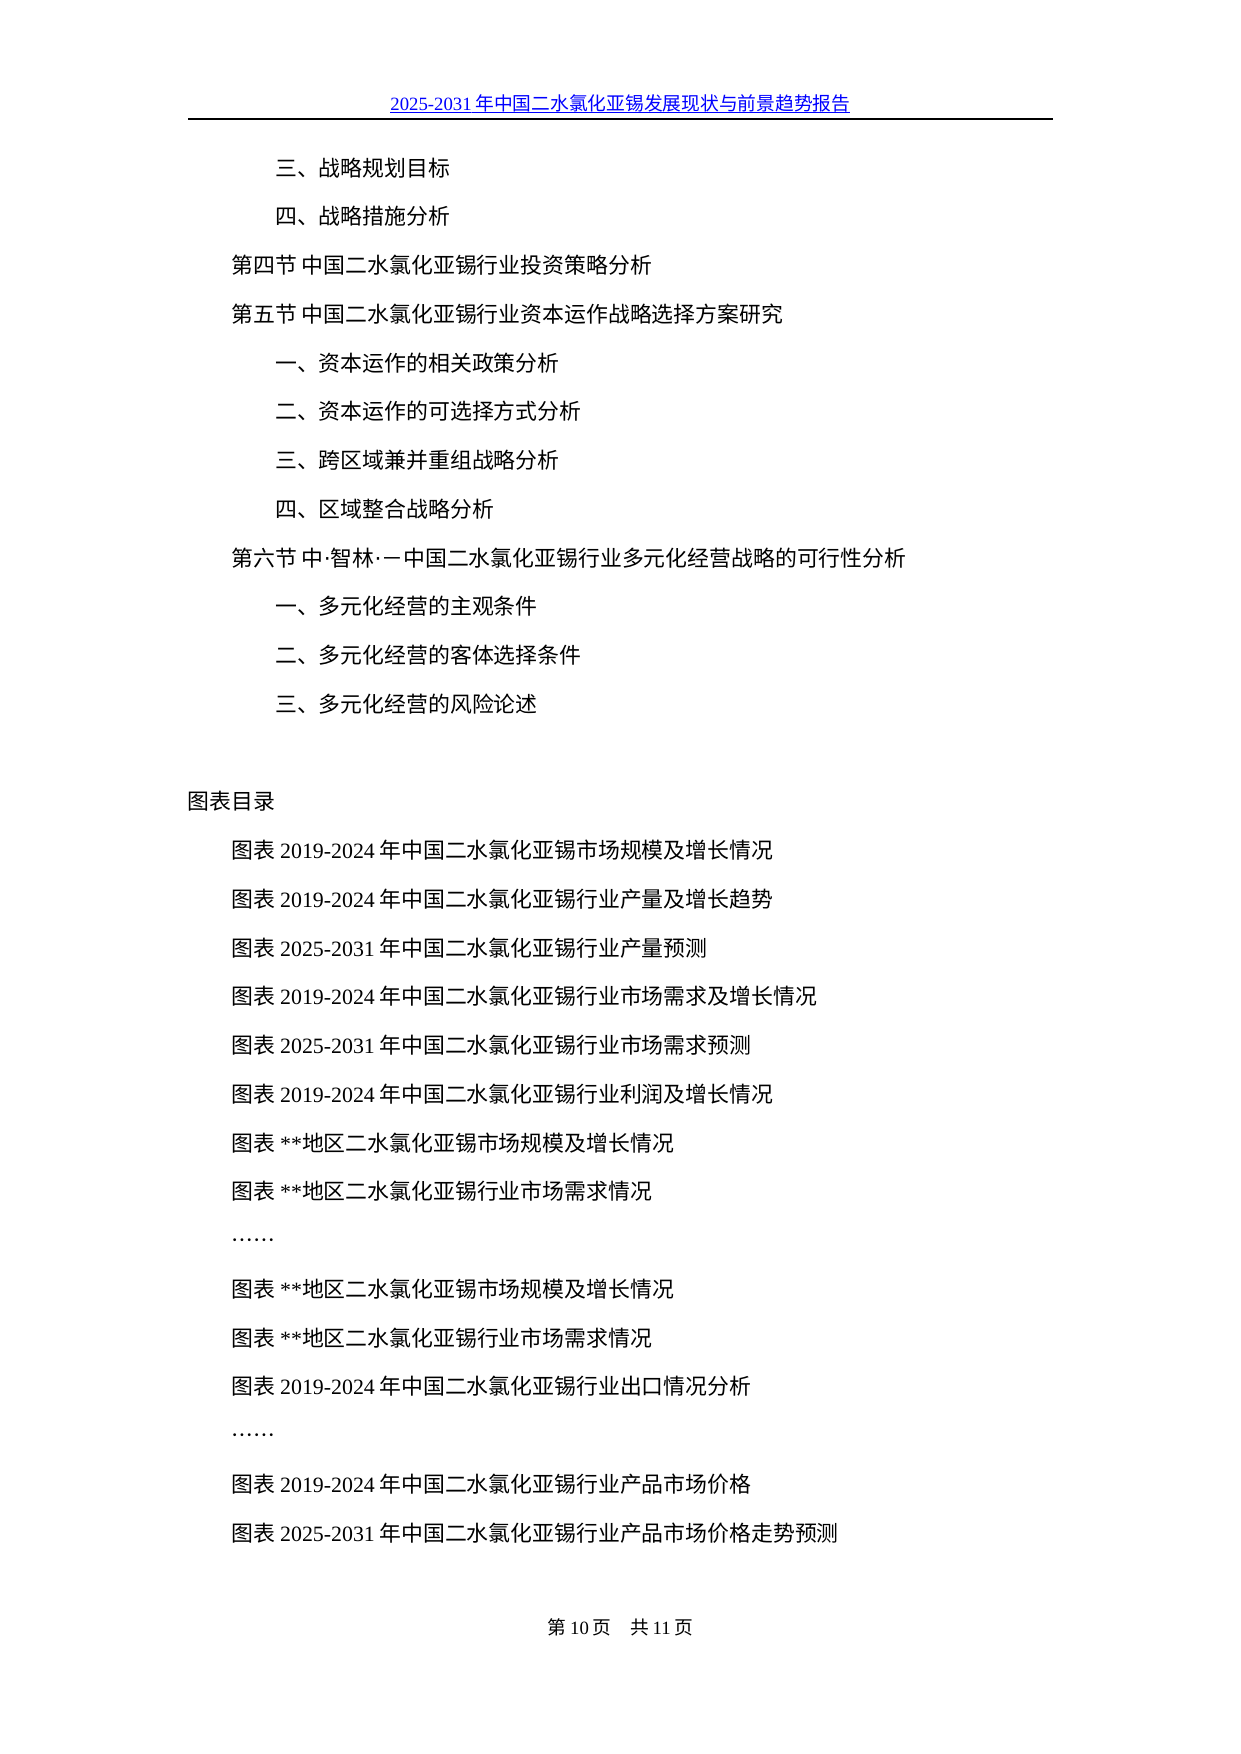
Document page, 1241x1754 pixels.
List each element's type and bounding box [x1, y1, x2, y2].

text [187, 150, 1053, 1548]
